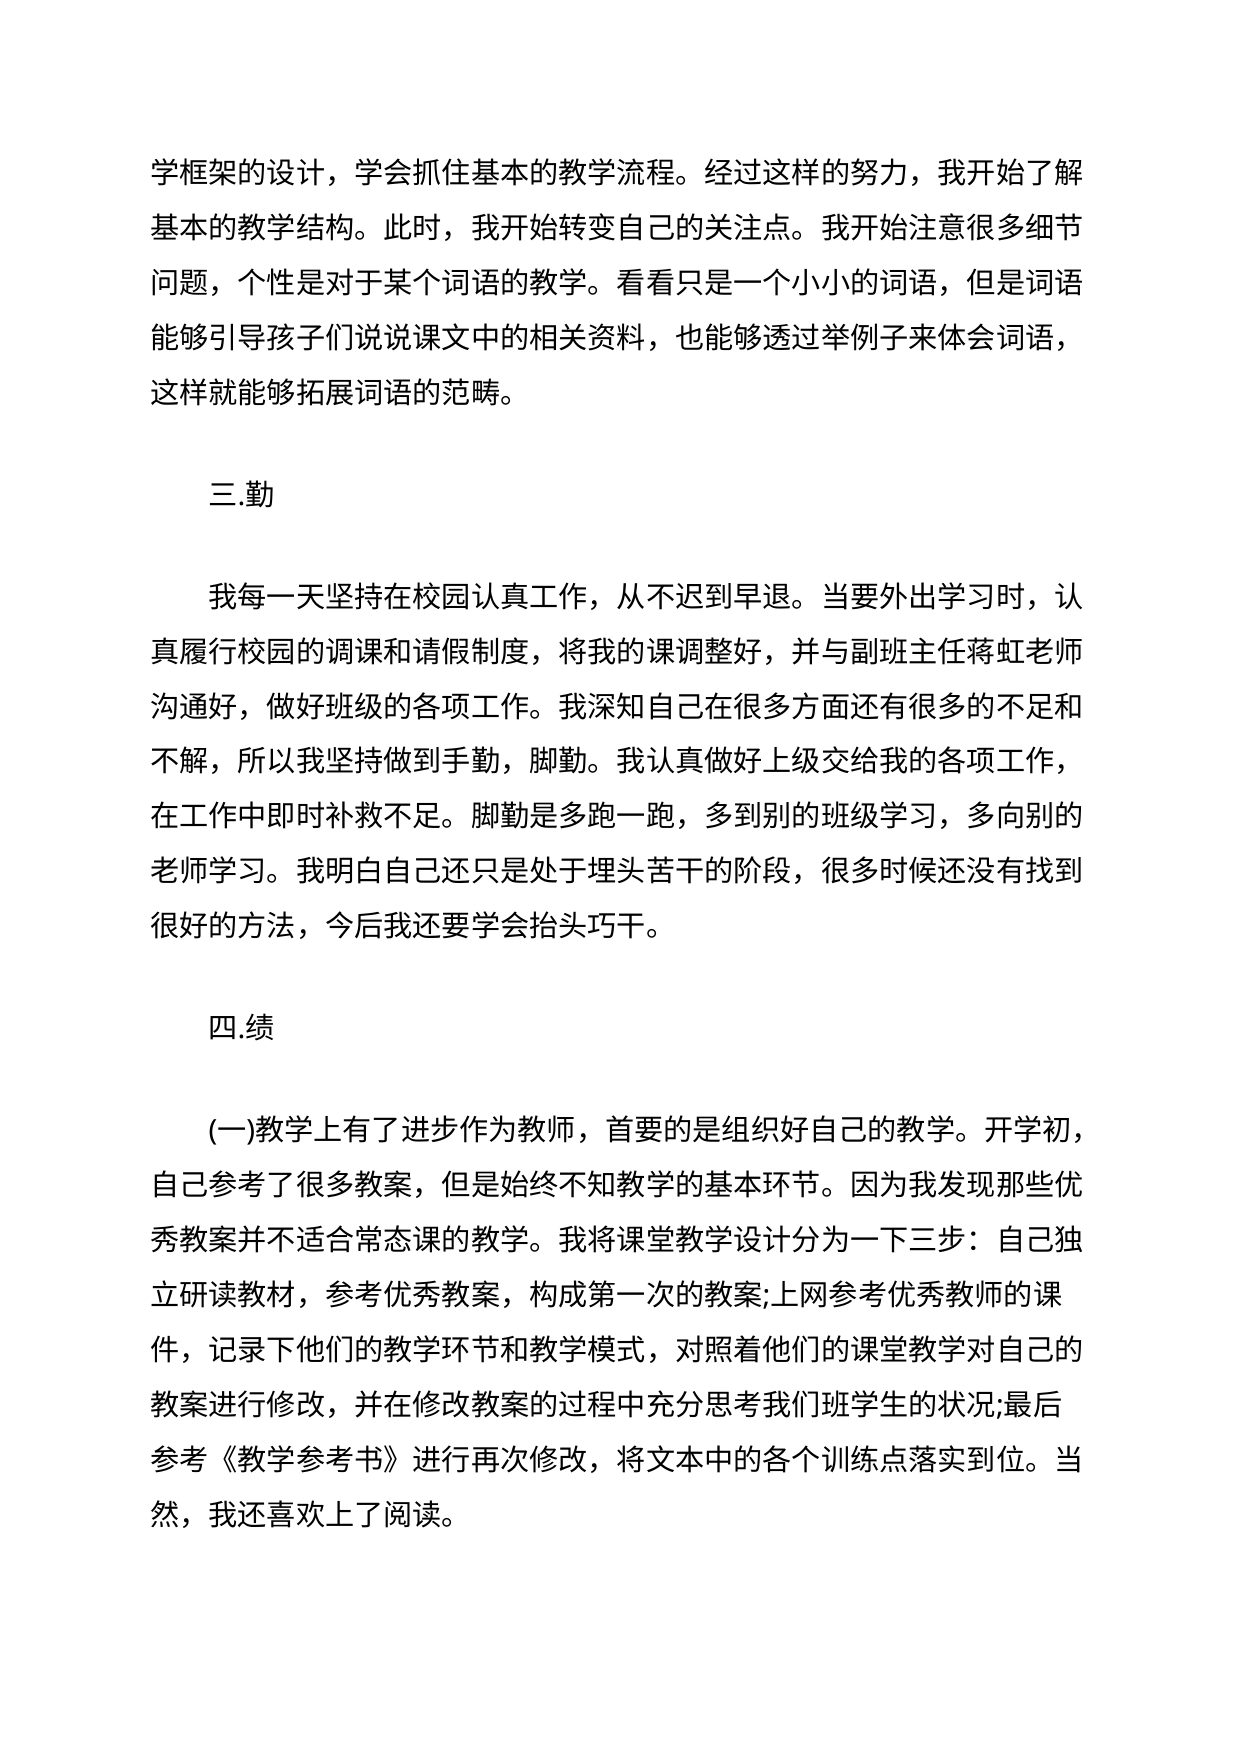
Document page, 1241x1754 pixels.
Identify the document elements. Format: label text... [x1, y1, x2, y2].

text 我每一天坚持在校园认真工作，从不迟到早退。当要外出学习时，认真履行校园的调课和请假制度，将我的课调整好，并与副班主任蒋虹老师沟通好，做好班级的各项工作。我深知自己在很多方面还有很多的不足和不解，所以我坚持做到手勤，脚勤。我认真做好上级交给我的各项工作，在工作中即时补救不足。脚勤是多跑一跑，多到别的班级学习，多向别的老师学习。我明白自己还只是处于埋头苦干的阶段，很多时候还没有找到很好的方法，今后我还要学会抬头巧干。 [150, 573, 1090, 945]
text (一)教学上有了进步作为教师，首要的是组织好自己的教学。开学初，自己参考了很多教案，但是始终不知教学的基本环节。因为我发现那些优秀教案并不适合常态课的教学。我将课堂教学设计分为一下三步：自己独立研读教材，参考优秀教案，构成第一次的教案;上网参考优秀教师的课件，记录下他们的教学环节和教学模式，对照着他们的课堂教学对自己的教案进行修改，并在修改教案的过程中充分思考我们班学生的状况;最后参考《教学参考书》进行再次修改，将文本中的各个训练点落实到位。当然，我还喜欢上了阅读。 [150, 1106, 1090, 1533]
text 三.勤 [150, 471, 1090, 514]
text 四.绩 [150, 1004, 1090, 1047]
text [150, 150, 1090, 412]
